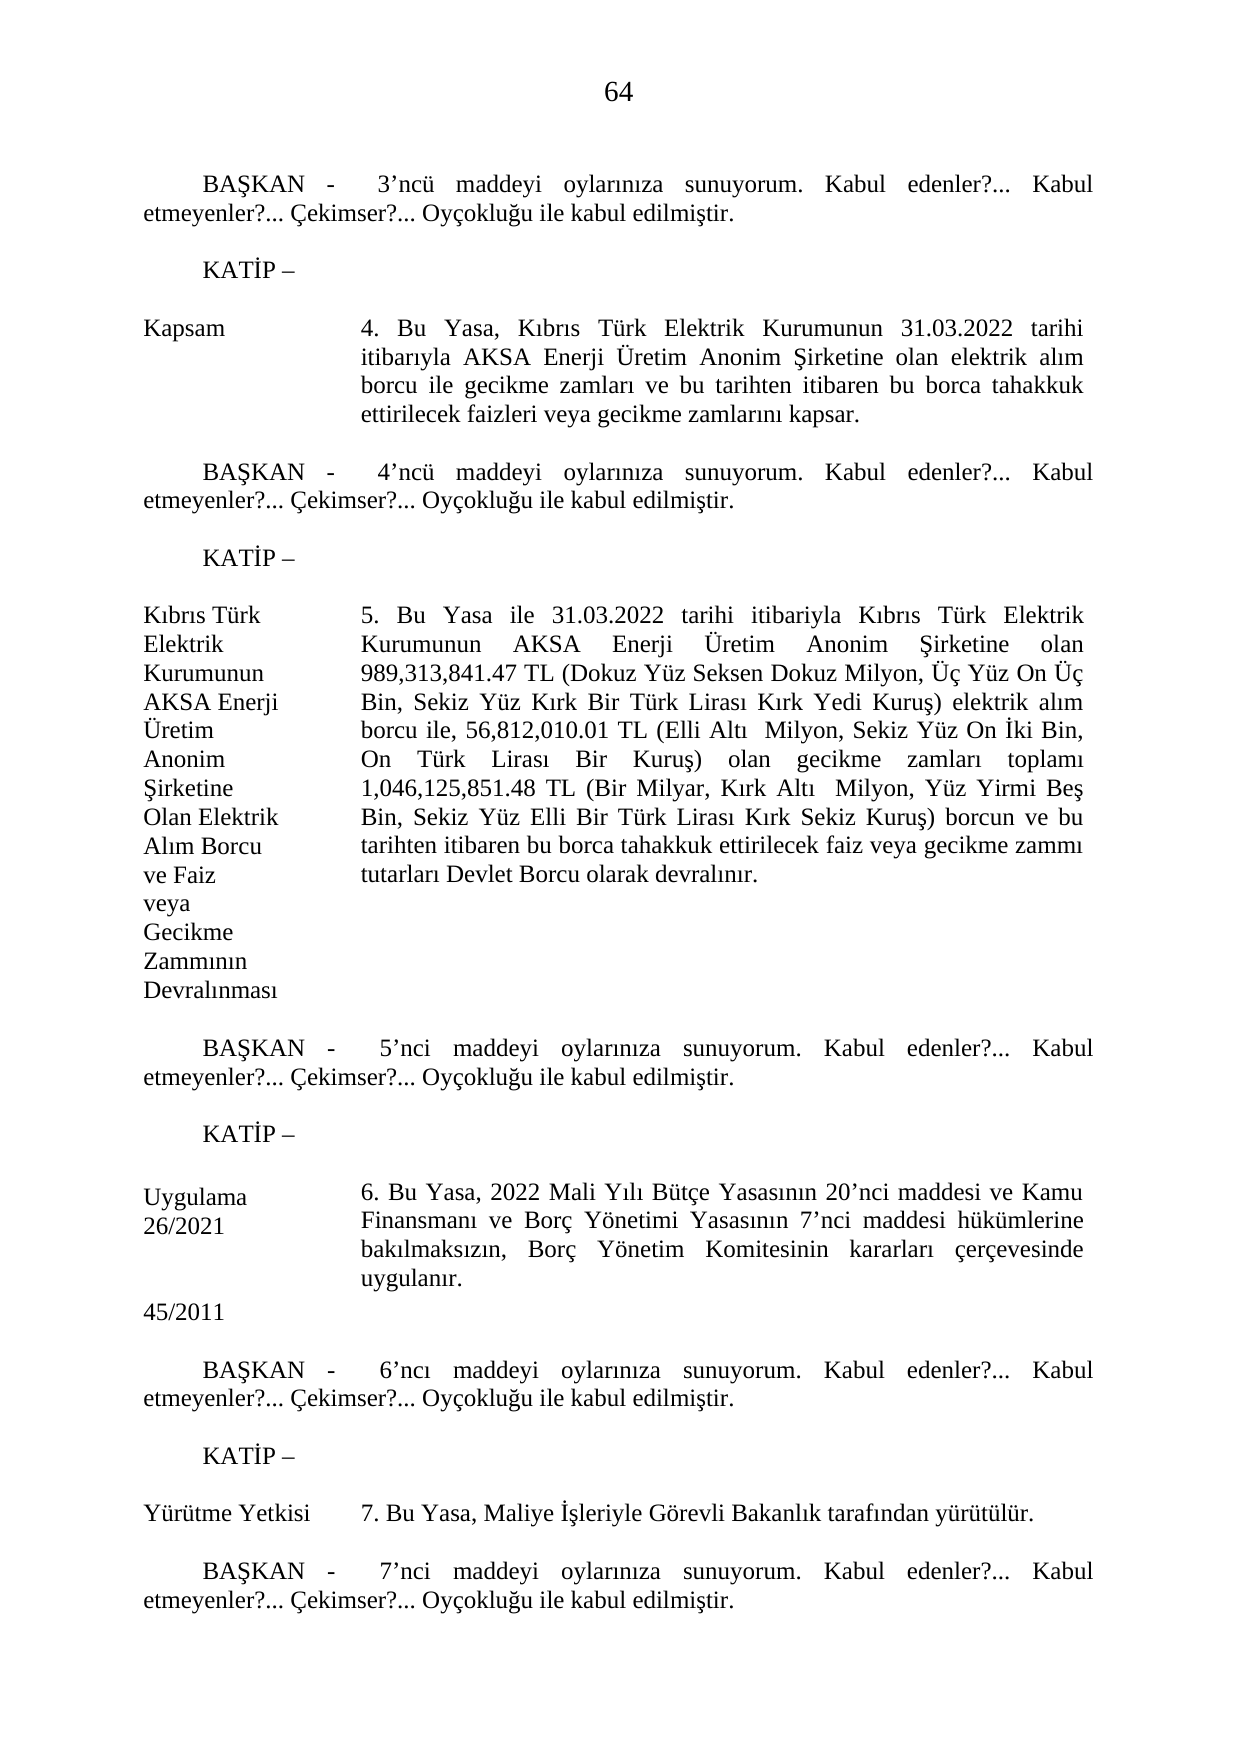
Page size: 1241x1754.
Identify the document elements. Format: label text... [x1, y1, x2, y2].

text KATİP – [143, 543, 1094, 572]
text BAŞKAN - 7’nci maddeyi oylarınıza sunuyorum. Kabul edenler?... Kabul etmeyenler?... Çekimser?... Oyçokluğu ile kabul edilmiştir. [143, 1556, 1094, 1613]
text KATİP – [143, 255, 1094, 284]
table_header 7. Bu Yasa, Maliye İşleriyle Görevli Bakanlık tarafından yürütülür. [349, 1499, 1092, 1527]
table_header Kapsam [132, 313, 349, 428]
table_header 5. Bu Yasa ile 31.03.2022 tarihi itibariyla Kıbrıs Türk Elektrik Kurumunun AKSA Enerji Üretim Anonim Şirketine olan 989,313,841.47 TL (Dokuz Yüz Seksen Dokuz Milyon, Üç Yüz On Üç Bin, Sekiz Yüz Kırk Bir Türk Lirası Kırk Yedi Kuruş) elektrik alım borcu ile, 56,812,010.01 TL (Elli Altı Milyon, Sekiz Yüz On İki Bin, On Türk Lirası Bir Kuruş) olan gecikme zamları toplamı 1,046,125,851.48 TL (Bir Milyar, Kırk Altı Milyon, Yüz Yirmi Beş Bin, Sekiz Yüz Elli Bir Türk Lirası Kırk Sekiz Kuruş) borcun ve bu tarihten itibaren bu borca tahakkuk ettirilecek faiz veya gecikme zammı tutarları Devlet Borcu olarak devralınır. [349, 600, 1096, 1004]
text BAŞKAN - 6’ncı maddeyi oylarınıza sunuyorum. Kabul edenler?... Kabul etmeyenler?... Çekimser?... Oyçokluğu ile kabul edilmiştir. [143, 1355, 1094, 1412]
table_header Uygulama 26/2021 45/2011 [132, 1177, 349, 1326]
text BAŞKAN - 5’nci maddeyi oylarınıza sunuyorum. Kabul edenler?... Kabul etmeyenler?... Çekimser?... Oyçokluğu ile kabul edilmiştir. [143, 1033, 1094, 1091]
table_header 4. Bu Yasa, Kıbrıs Türk Elektrik Kurumunun 31.03.2022 tarihi itibarıyla AKSA Enerji Üretim Anonim Şirketine olan elektrik alım borcu ile gecikme zamları ve bu tarihten itibaren bu borca tahakkuk ettirilecek faizleri veya gecikme zamlarını kapsar. [349, 313, 1096, 428]
table_header 6. Bu Yasa, 2022 Mali Yılı Bütçe Yasasının 20’nci maddesi ve Kamu Finansmanı ve Borç Yönetimi Yasasının 7’nci maddesi hükümlerine bakılmaksızın, Borç Yönetim Komitesinin kararları çerçevesinde uygulanır. [349, 1177, 1096, 1326]
text BAŞKAN - 4’ncü maddeyi oylarınıza sunuyorum. Kabul edenler?... Kabul etmeyenler?... Çekimser?... Oyçokluğu ile kabul edilmiştir. [143, 457, 1094, 514]
text BAŞKAN - 3’ncü maddeyi oylarınıza sunuyorum. Kabul edenler?... Kabul etmeyenler?... Çekimser?... Oyçokluğu ile kabul edilmiştir. [143, 169, 1094, 227]
table_header Yürütme Yetkisi [132, 1499, 349, 1527]
table_header Kıbrıs Türk Elektrik Kurumunun AKSA Enerji Üretim Anonim Şirketine Olan Elektrik Alım Borcu ve Faiz veya Gecikme Zammının Devralınması [132, 600, 349, 1004]
text KATİP – [143, 1441, 1094, 1470]
text KATİP – [143, 1119, 1094, 1148]
